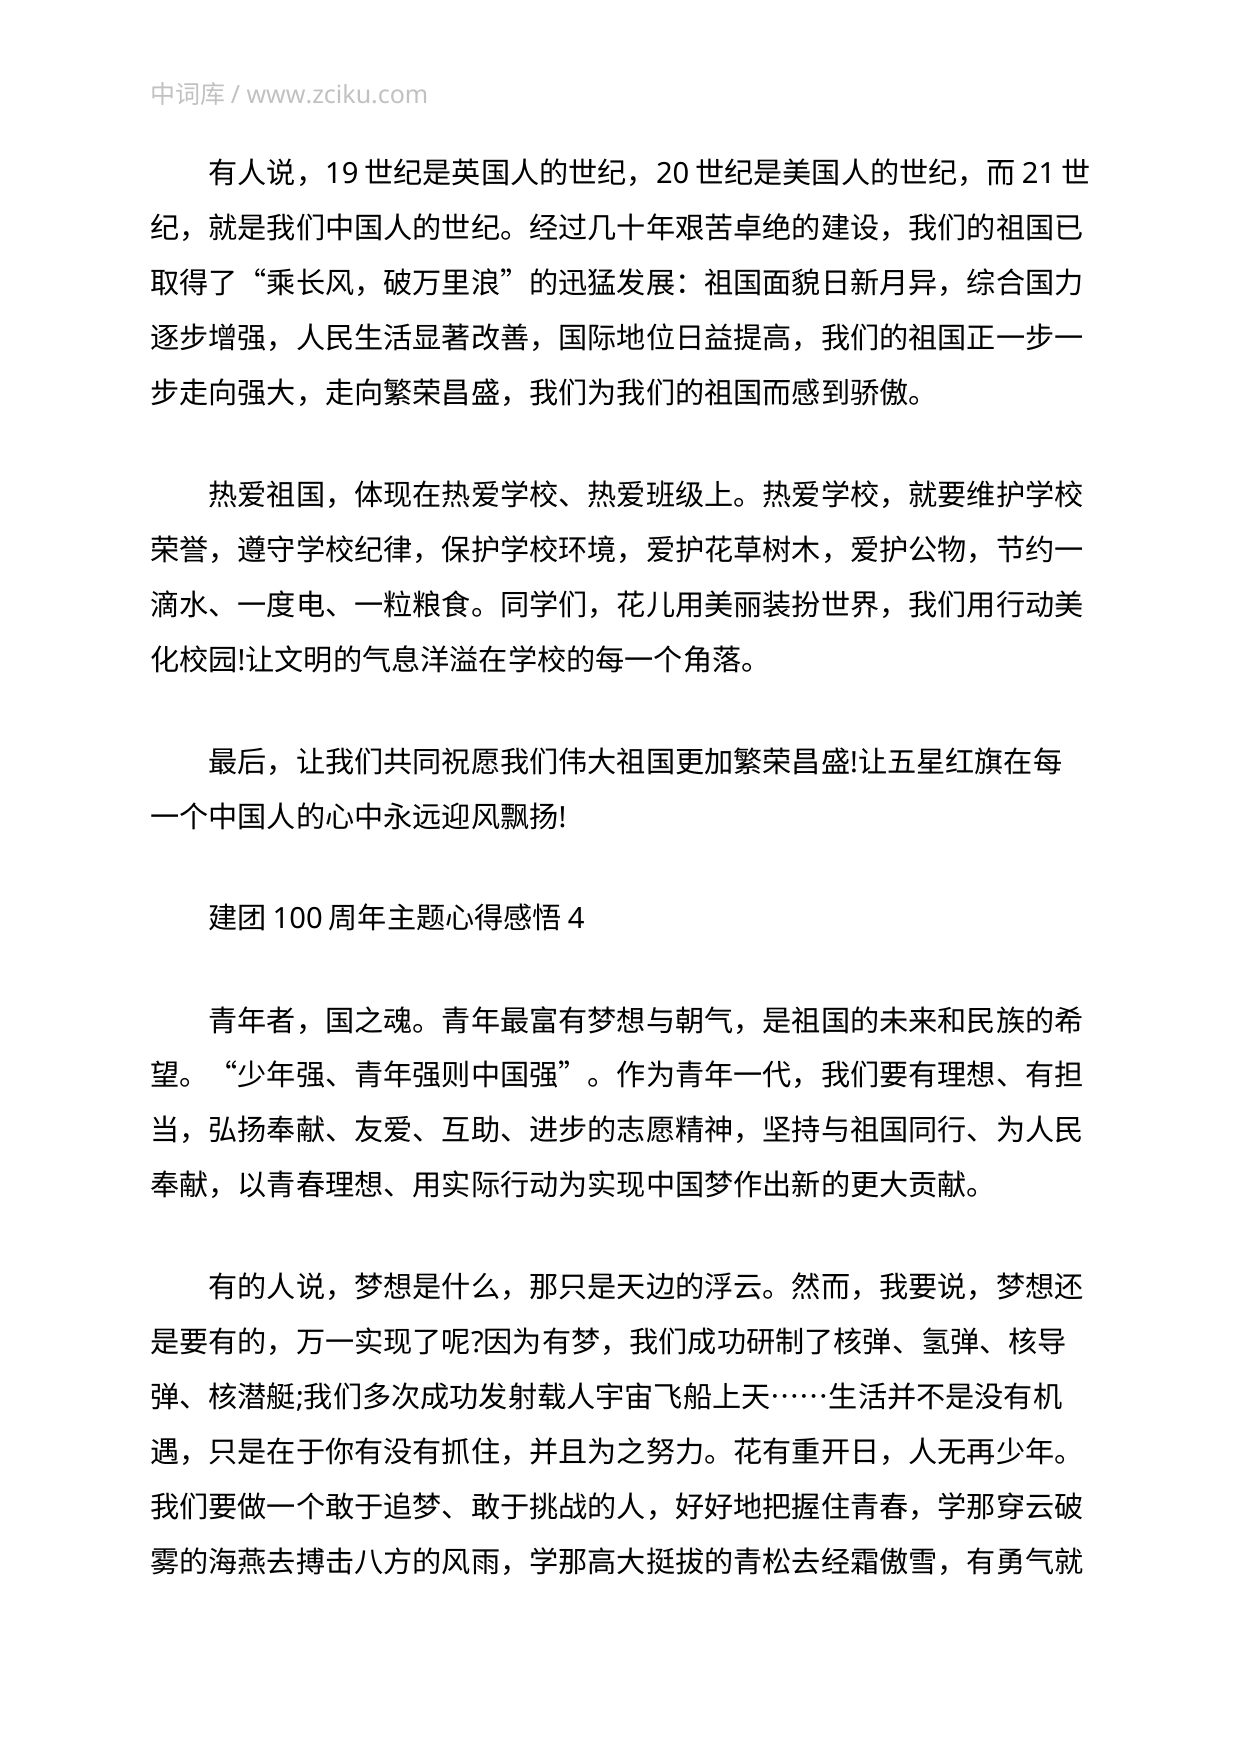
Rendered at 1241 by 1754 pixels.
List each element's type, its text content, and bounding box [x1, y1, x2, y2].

text 热爱祖国，体现在热爱学校、热爱班级上。热爱学校，就要维护学校荣誉，遵守学校纪律，保护学校环境，爱护花草树木，爱护公物，节约一滴水、一度电、一粒粮食。同学们，花儿用美丽装扮世界，我们用行动美化校园!让文明的气息洋溢在学校的每一个角落。 [150, 471, 1090, 678]
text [150, 1263, 1090, 1581]
text 青年者，国之魂。青年最富有梦想与朝气，是祖国的未来和民族的希望。“少年强、青年强则中国强”。作为青年一代，我们要有理想、有担当，弘扬奉献、友爱、互助、进步的志愿精神，坚持与祖国同行、为人民奉献，以青春理想、用实际行动为实现中国梦作出新的更大贡献。 [150, 997, 1090, 1204]
text 建团100周年主题心得感悟4 [150, 895, 1090, 937]
text 最后，让我们共同祝愿我们伟大祖国更加繁荣昌盛!让五星红旗在每一个中国人的心中永远迎风飘扬! [150, 738, 1090, 836]
text 有人说，19世纪是英国人的世纪，20世纪是美国人的世纪，而21世纪，就是我们中国人的世纪。经过几十年艰苦卓绝的建设，我们的祖国已取得了“乘长风，破万里浪”的迅猛发展：祖国面貌日新月异，综合国力逐步增强，人民生活显著改善，国际地位日益提高，我们的祖国正一步一步走向强大，走向繁荣昌盛，我们为我们的祖国而感到骄傲。 [150, 150, 1090, 412]
